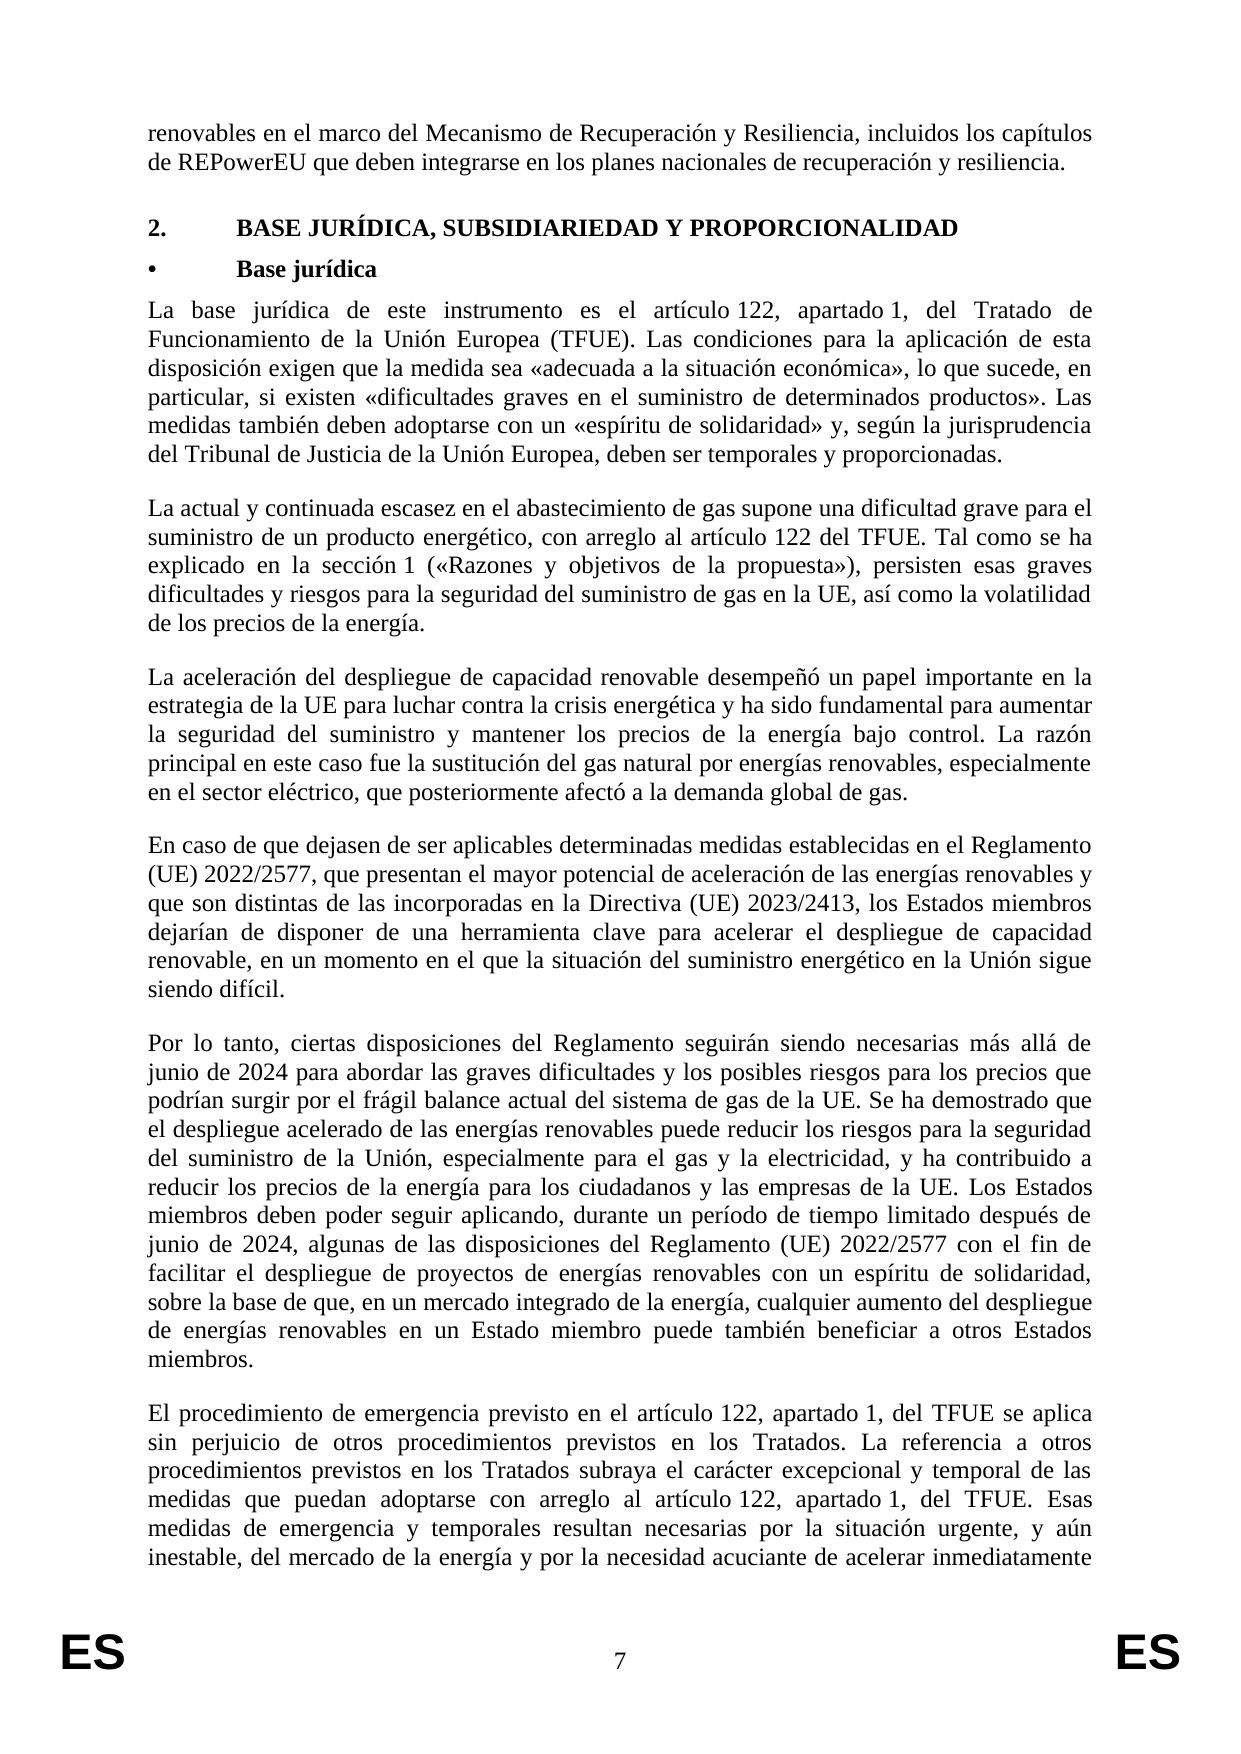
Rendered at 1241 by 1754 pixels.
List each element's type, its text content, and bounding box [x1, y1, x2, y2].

text La actual y continuada escasez en el abastecimiento de gas supone una dificultad grave para el suministro de un producto energético, con arreglo al artículo 122 del TFUE. Tal como se ha explicado en la sección 1 («Razones y objetivos de la propuesta»), persisten esas graves dificultades y riesgos para la seguridad del suministro de gas en la UE, así como la volatilidad de los precios de la energía. [148, 493, 1093, 637]
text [148, 1398, 1093, 1571]
text Por lo tanto, ciertas disposiciones del Reglamento seguirán siendo necesarias más allá de junio de 2024 para abordar las graves dificultades y los posibles riesgos para los precios que podrían surgir por el frágil balance actual del sistema de gas de la UE. Se ha demostrado que el despliegue acelerado de las energías renovables puede reducir los riesgos para la seguridad del suministro de la Unión, especialmente para el gas y la electricidad, y ha contribuido a reducir los precios de la energía para los ciudadanos y las empresas de la UE. Los Estados miembros deben poder seguir aplicando, durante un período de tiempo limitado después de junio de 2024, algunas de las disposiciones del Reglamento (UE) 2022/2577 con el fin de facilitar el despliegue de proyectos de energías renovables con un espíritu de solidaridad, sobre la base de que, en un mercado integrado de la energía, cualquier aumento del despliegue de energías renovables en un Estado miembro puede también beneficiar a otros Estados miembros. [148, 1028, 1093, 1373]
text La aceleración del despliegue de capacidad renovable desempeñó un papel importante en la estrategia de la UE para luchar contra la crisis energética y ha sido fundamental para aumentar la seguridad del suministro y mantener los precios de la energía bajo control. La razón principal en este caso fue la sustitución del gas natural por energías renovables, especialmente en el sector eléctrico, que posteriormente afectó a la demanda global de gas. [148, 662, 1093, 806]
text La base jurídica de este instrumento es el artículo 122, apartado 1, del Tratado de Funcionamiento de la Unión Europea (TFUE). Las condiciones para la aplicación de esta disposición exigen que la medida sea «adecuada a la situación económica», lo que sucede, en particular, si existen «dificultades graves en el suministro de determinados productos». Las medidas también deben adoptarse con un «espíritu de solidaridad» y, según la jurisprudencia del Tribunal de Justicia de la Unión Europea, deben ser temporales y proporcionadas. [148, 296, 1093, 468]
subtitle • Base jurídica [148, 254, 1093, 283]
subtitle 2. BASE JURÍDICA, SUBSIDIARIEDAD Y PROPORCIONALIDAD [148, 213, 1093, 242]
text En caso de que dejasen de ser aplicables determinadas medidas establecidas en el Reglamento (UE) 2022/2577, que presentan el mayor potencial de aceleración de las energías renovables y que son distintas de las incorporadas en la Directiva (UE) 2023/2413, los Estados miembros dejarían de disponer de una herramienta clave para acelerar el despliegue de capacidad renovable, en un momento en el que la situación del suministro energético en la Unión sigue siendo difícil. [148, 831, 1093, 1003]
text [148, 118, 1093, 176]
